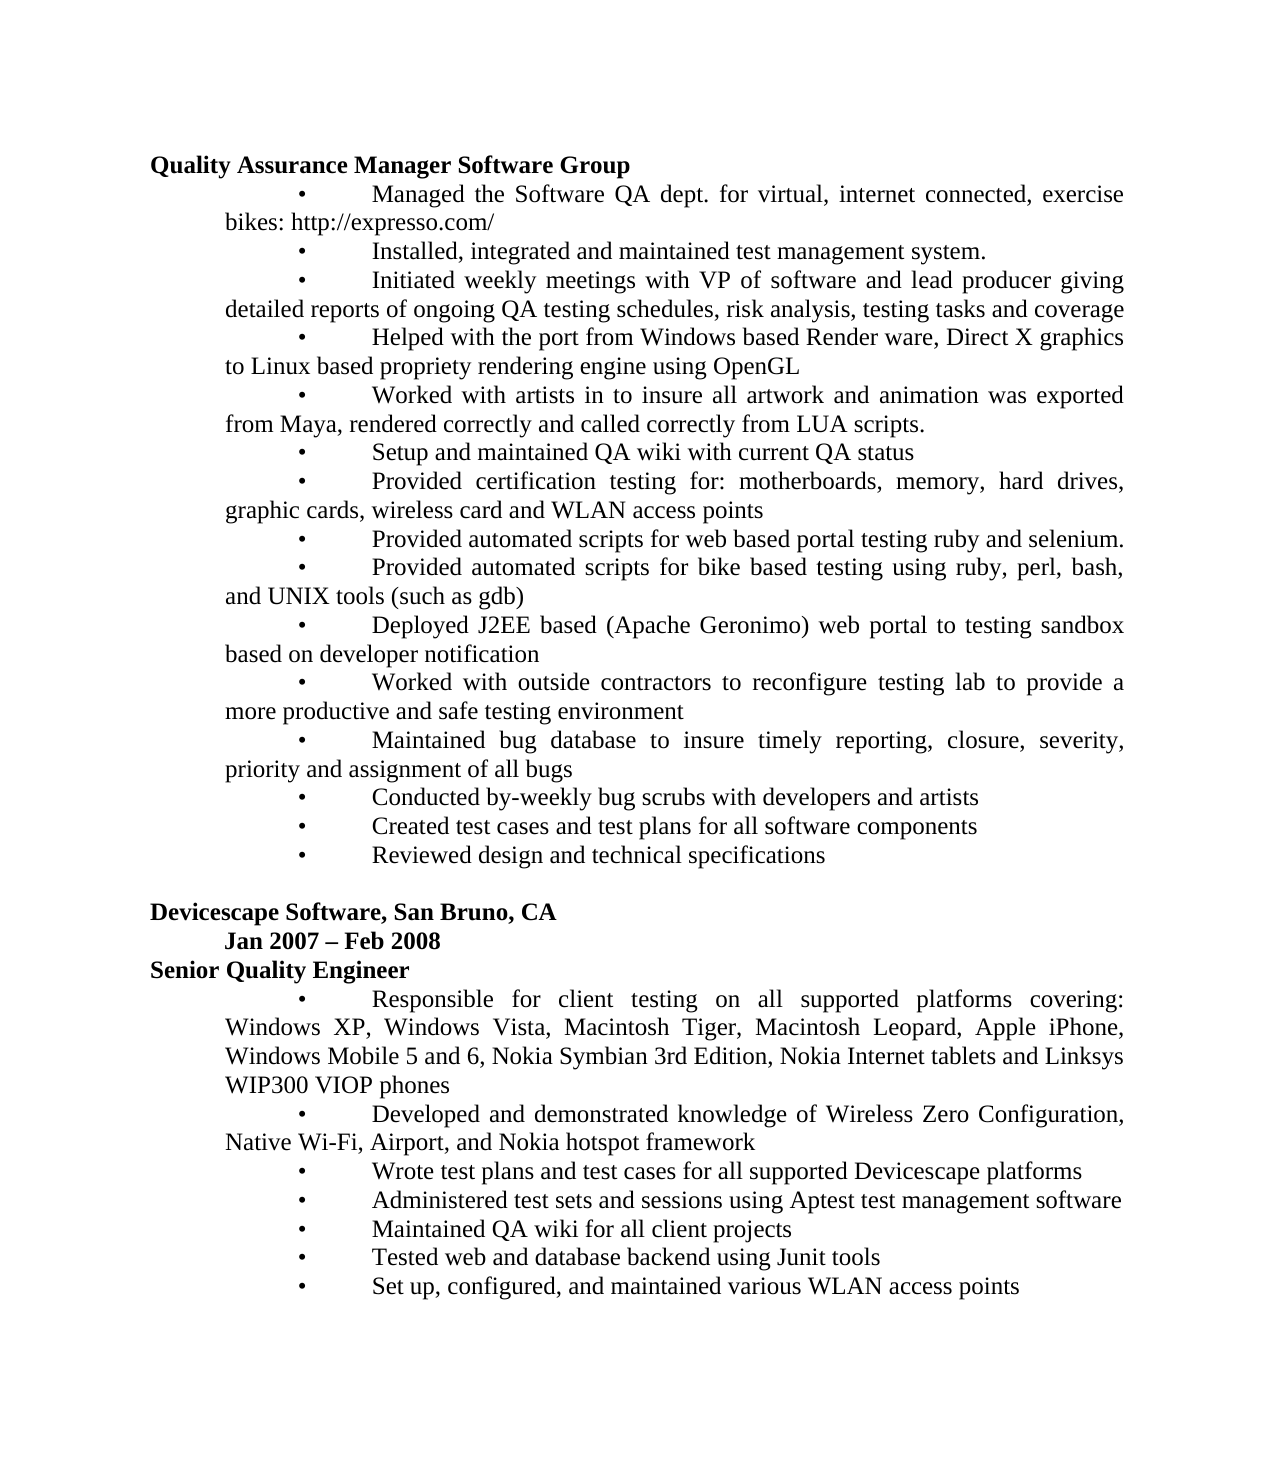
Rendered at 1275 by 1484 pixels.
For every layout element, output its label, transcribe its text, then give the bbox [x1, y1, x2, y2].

text • Worked with artists in to insure all artwork and animation was exported from Maya, rendered correctly and called correctly from LUA scripts. [225, 380, 1125, 437]
text • Conducted by-weekly bug scrubs with developers and artists [225, 782, 1125, 811]
text • Provided automated scripts for web based portal testing ruby and selenium. [225, 524, 1125, 552]
text • Installed, integrated and maintained test management system. [225, 236, 1125, 265]
text • Maintained QA wiki for all client projects [225, 1214, 1125, 1242]
text • Managed the Software QA dept. for virtual, internet connected, exercise bikes: http://expresso.com/ [225, 179, 1125, 236]
text • Provided certification testing for: motherboards, memory, hard drives, graphic cards, wireless card and WLAN access points [225, 466, 1125, 524]
text • Maintained bug database to insure timely reporting, closure, severity, priority and assignment of all bugs [225, 725, 1125, 782]
text • Set up, configured, and maintained various WLAN access points [225, 1271, 1125, 1300]
text Senior Quality Engineer [150, 955, 1125, 984]
text Devicescape Software, San Bruno, CA Jan 2007 – Feb 2008 [150, 897, 1125, 955]
text • Deployed J2EE based (Apache Geronimo) web portal to testing sandbox based on developer notification [225, 610, 1125, 667]
text • Initiated weekly meetings with VP of software and lead producer giving detailed reports of ongoing QA testing schedules, risk analysis, testing tasks and coverage [225, 265, 1125, 322]
text • Reviewed design and technical specifications [225, 840, 1125, 869]
text • Responsible for client testing on all supported platforms covering: Windows XP, Windows Vista, Macintosh Tiger, Macintosh Leopard, Apple iPhone, Windows Mobile 5 and 6, Nokia Symbian 3rd Edition, Nokia Internet tablets and Linksys WIP300 VIOP phones [225, 984, 1125, 1099]
text • Created test cases and test plans for all software components [225, 811, 1125, 840]
text • Setup and maintained QA wiki with current QA status [225, 437, 1125, 466]
text • Wrote test plans and test cases for all supported Devicescape platforms [225, 1156, 1125, 1185]
text • Developed and demonstrated knowledge of Wireless Zero Configuration, Native Wi-Fi, Airport, and Nokia hotspot framework [225, 1099, 1125, 1156]
text • Provided automated scripts for bike based testing using ruby, perl, bash, and UNIX tools (such as gdb) [225, 552, 1125, 610]
text • Administered test sets and sessions using Aptest test management software [225, 1185, 1125, 1214]
text • Tested web and database backend using Junit tools [225, 1242, 1125, 1271]
text • Helped with the port from Windows based Render ware, Direct X graphics to Linux based propriety rendering engine using OpenGL [225, 322, 1125, 380]
text Quality Assurance Manager Software Group [150, 150, 1125, 179]
text • Worked with outside contractors to reconfigure testing lab to provide a more productive and safe testing environment [225, 667, 1125, 725]
